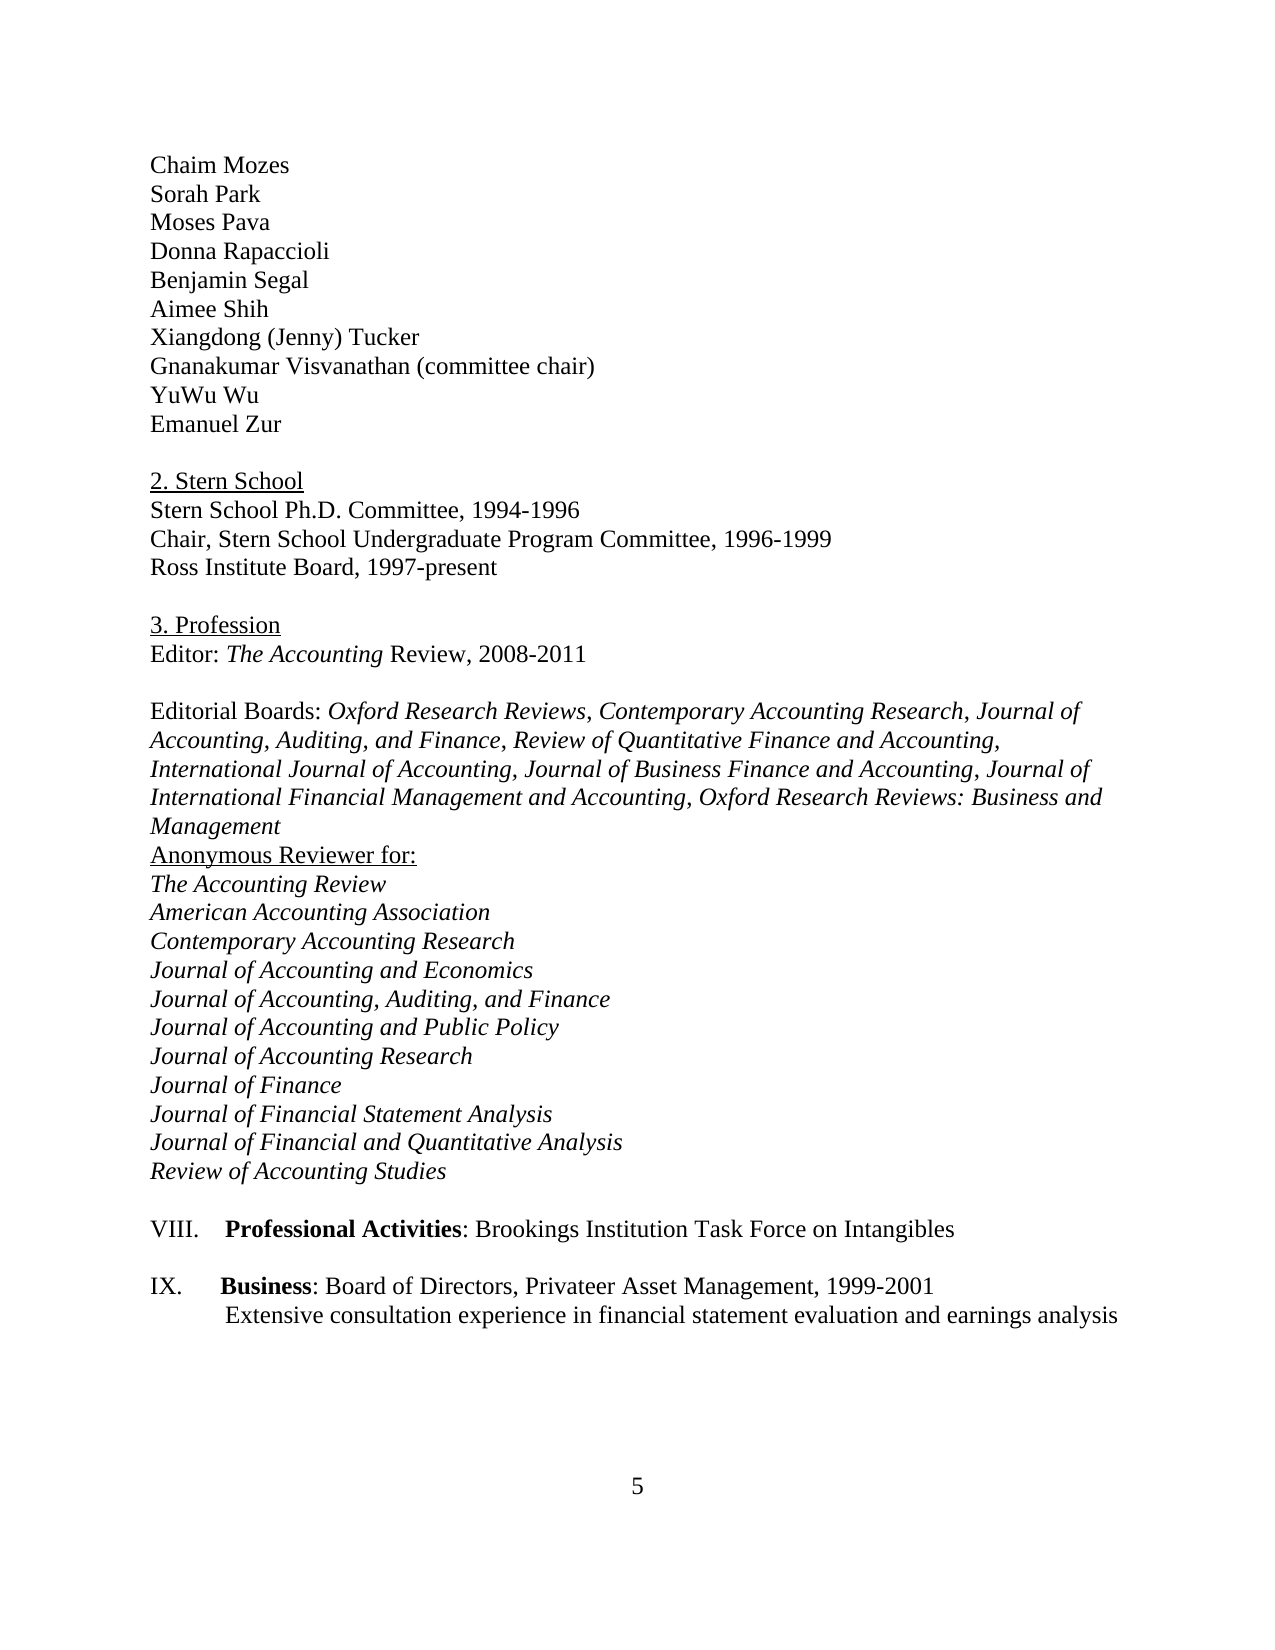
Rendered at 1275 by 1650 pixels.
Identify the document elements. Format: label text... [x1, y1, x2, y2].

text IX. Business: Board of Directors, Privateer Asset Management, 1999-2001 [150, 1271, 1125, 1300]
text Journal of Finance [150, 1070, 1125, 1099]
text Ross Institute Board, 1997-present [150, 552, 1125, 581]
text Journal of Accounting Research [150, 1041, 1125, 1070]
text Editorial Boards: Oxford Research Reviews, Contemporary Accounting Research, Journal of Accounting, Auditing, and Finance, Review of Quantitative Finance and Accounting, International Journal of Accounting, Journal of Business Finance and Accounting, Journal of International Financial Management and Accounting, Oxford Research Reviews: Business and Management [150, 696, 1125, 840]
text Benjamin Segal [150, 265, 1125, 294]
text VIII. Professional Activities: Brookings Institution Task Force on Intangibles [150, 1214, 1125, 1242]
text Journal of Accounting and Economics [150, 955, 1125, 984]
text Journal of Accounting and Public Policy [150, 1012, 1125, 1041]
text Emanuel Zur [150, 409, 1125, 437]
text YuWu Wu [150, 380, 1125, 409]
text 3. Profession [150, 610, 1125, 639]
text The Accounting Review [150, 869, 1125, 897]
text Xiangdong (Jenny) Tucker [150, 322, 1125, 351]
text Ph.D. Committee, 1994-1996 [150, 495, 1125, 524]
text Sorah Park [150, 179, 1125, 207]
text Journal of Financial and Quantitative Analysis [150, 1127, 1125, 1156]
text Donna Rapaccioli [150, 236, 1125, 265]
text Moses Pava [150, 207, 1125, 236]
text Chaim Mozes [150, 150, 1125, 179]
text Extensive consultation experience in financial statement evaluation and earnings analysis [150, 1300, 1125, 1329]
text Contemporary Accounting Research [150, 926, 1125, 955]
text American Accounting Association [150, 897, 1125, 926]
text Gnanakumar Visvanathan (committee chair) [150, 351, 1125, 380]
text Aimee Shih [150, 294, 1125, 322]
text Journal of Financial Statement Analysis [150, 1099, 1125, 1127]
text 2. [150, 466, 1125, 495]
text Anonymous Reviewer for: [150, 840, 1125, 869]
text Chair, Undergraduate Program Committee, 1996-1999 [150, 524, 1125, 552]
text Review of Accounting Studies [150, 1156, 1125, 1185]
text Editor: The Accounting Review, 2008-2011 [150, 639, 1125, 667]
text Journal of Accounting, Auditing, and Finance [150, 984, 1125, 1012]
